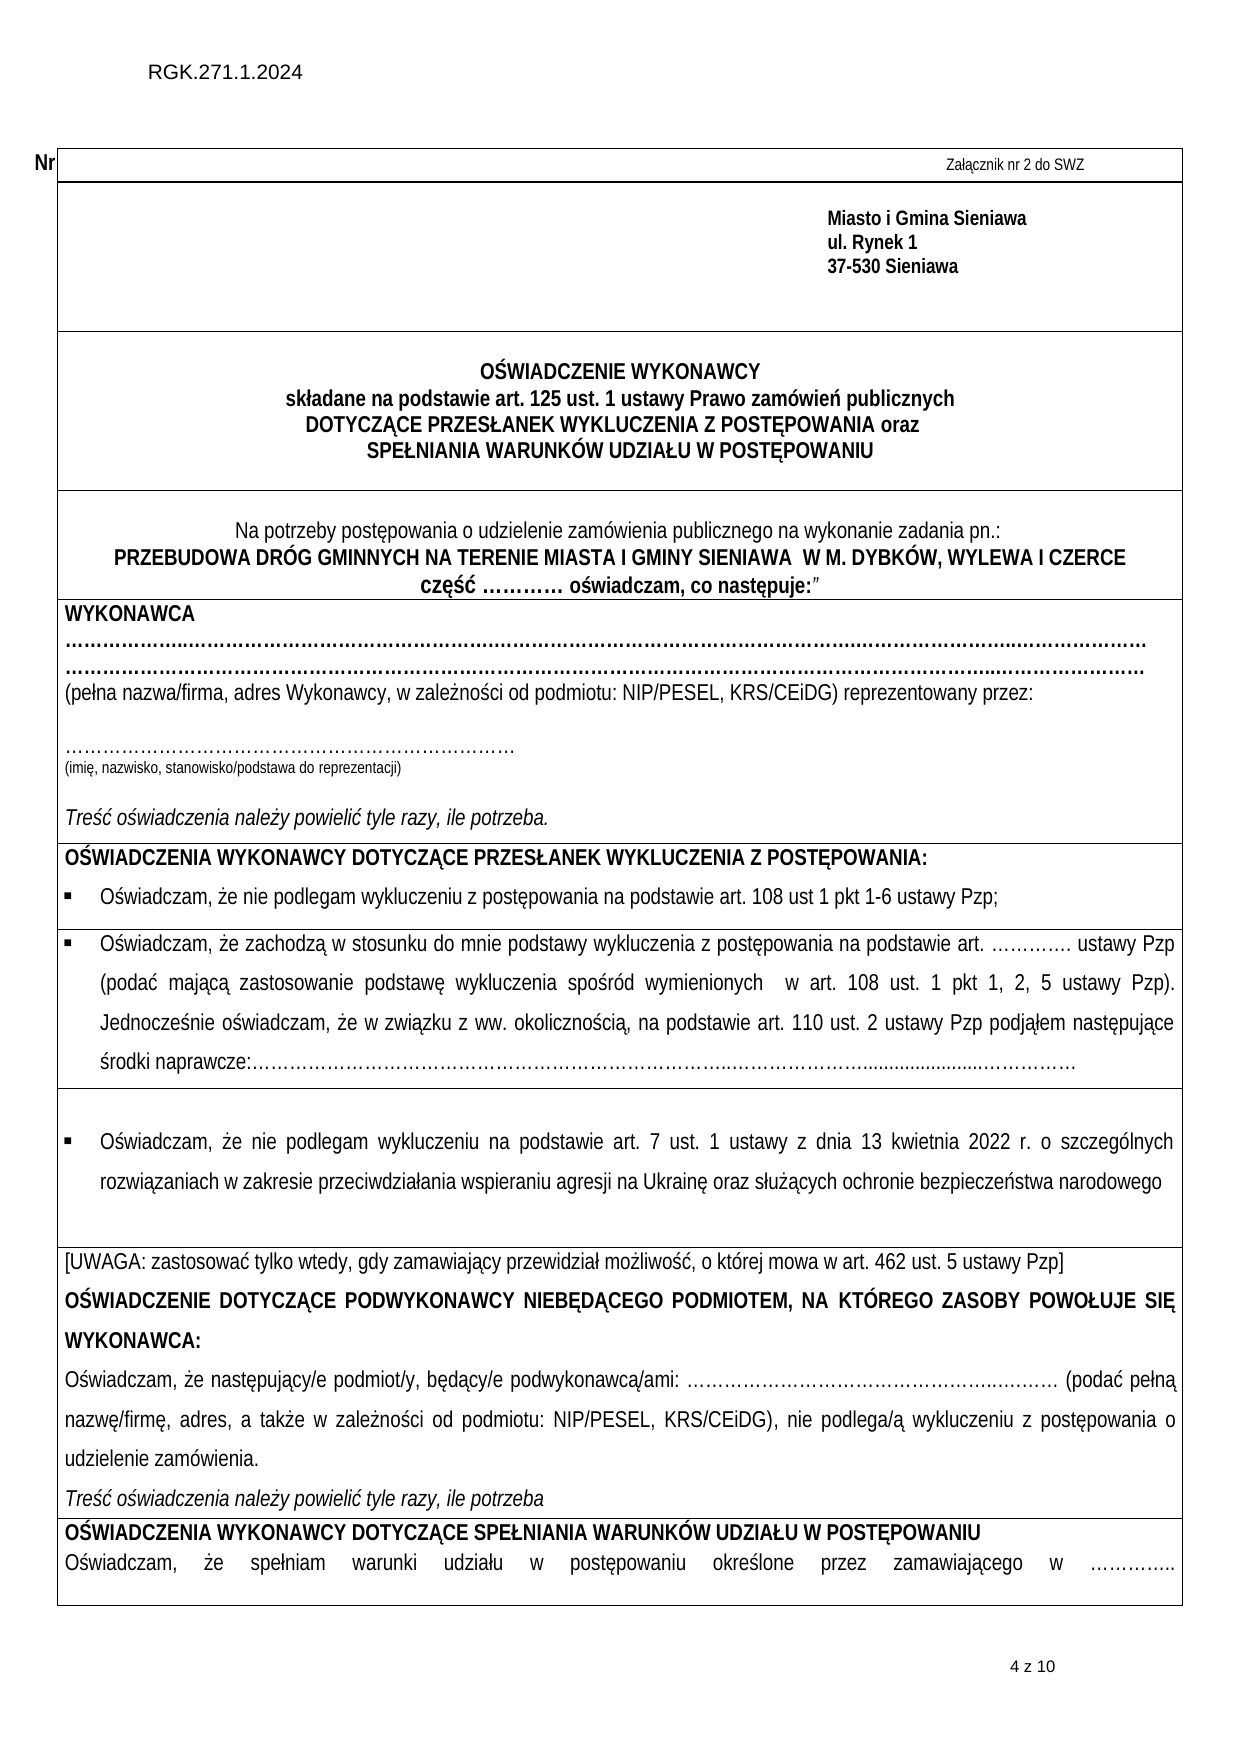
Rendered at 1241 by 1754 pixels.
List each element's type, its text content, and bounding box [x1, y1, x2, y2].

table_cell Oświadczam, że nie podlegam wykluczeniu na podstawie art. 7 ust. 1 ustawy z dnia 13 kwietnia 2022 r. o szczególnych rozwiązaniach w zakresie przeciwdziałania wspieraniu agresji na Ukrainę oraz służących ochronie bezpieczeństwa narodowego [58, 1089, 1182, 1247]
table_cell Na potrzeby postępowania o udzielenie zamówienia publicznego na wykonanie zadania pn.: PRZEBUDOWA DRÓG GMINNYCH NA TERENIE MIASTA I GMINY SIENIAWA W M. DYBKÓW, WYLEWA I CZERCE część ………… oświadczam, co następuje:” [58, 491, 1182, 599]
table_header Nr Załącznik nr 2 do SWZ [58, 149, 1182, 181]
table_cell OŚWIADCZENIA WYKONAWCY DOTYCZĄCE PRZESŁANEK WYKLUCZENIA Z POSTĘPOWANIA: Oświadczam, że nie podlegam wykluczeniu z postępowania na podstawie art. 108 ust 1 pkt 1-6 ustawy Pzp; [58, 844, 1182, 929]
table_cell [UWAGA: zastosować tylko wtedy, gdy zamawiający przewidział możliwość, o której mowa w art. 462 ust. 5 ustawy Pzp] OŚWIADCZENIE DOTYCZĄCE PODWYKONAWCY NIEBĘDĄCEGO PODMIOTEM, NA KTÓREGO ZASOBY POWOŁUJE SIĘ WYKONAWCA: Oświadczam, że następujący/e podmiot/y, będący/e podwykonawcą/ami: …………………………………………..….…… (podać pełną nazwę/firmę, adres, a także w zależności od podmiotu: NIP/PESEL, KRS/CEiDG), nie podlega/ą wykluczeniu z postępowania o udzielenie zamówienia. Treść oświadczenia należy powielić tyle razy, ile potrzeba [58, 1248, 1182, 1518]
table_cell OŚWIADCZENIE WYKONAWCY składane na podstawie art. 125 ust. 1 ustawy Prawo zamówień publicznych DOTYCZĄCE PRZESŁANEK WYKLUCZENIA Z POSTĘPOWANIA oraz SPEŁNIANIA WARUNKÓW UDZIAŁU W POSTĘPOWANIU [58, 332, 1182, 490]
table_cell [58, 1519, 1182, 1605]
table_cell Miasto i Gmina Sieniawa ul. Rynek 1 37-530 Sieniawa [58, 183, 1182, 331]
table_cell WYKONAWCA ………………..………………………………………….………………………………………………….……………………..………………… …………………………………………………………………………………………………………………………………..…………………… (pełna nazwa/firma, adres Wykonawcy, w zależności od podmiotu: NIP/PESEL, KRS/CEiDG) reprezentowany przez: ……………………………………………………………… (imię, nazwisko, stanowisko/podstawa do reprezentacji) Treść oświadczenia należy powielić tyle razy, ile potrzeba. [58, 600, 1182, 842]
table_cell Oświadczam, że zachodzą w stosunku do mnie podstawy wykluczenia z postępowania na podstawie art. …………. ustawy Pzp (podać mającą zastosowanie podstawę wykluczenia spośród wymienionych w art. 108 ust. 1 pkt 1, 2, 5 ustawy Pzp). Jednocześnie oświadczam, że w związku z ww. okolicznością, na podstawie art. 110 ust. 2 ustawy Pzp podjąłem następujące środki naprawcze:…………………………………………………………………..………………….......................…………… [58, 930, 1182, 1088]
